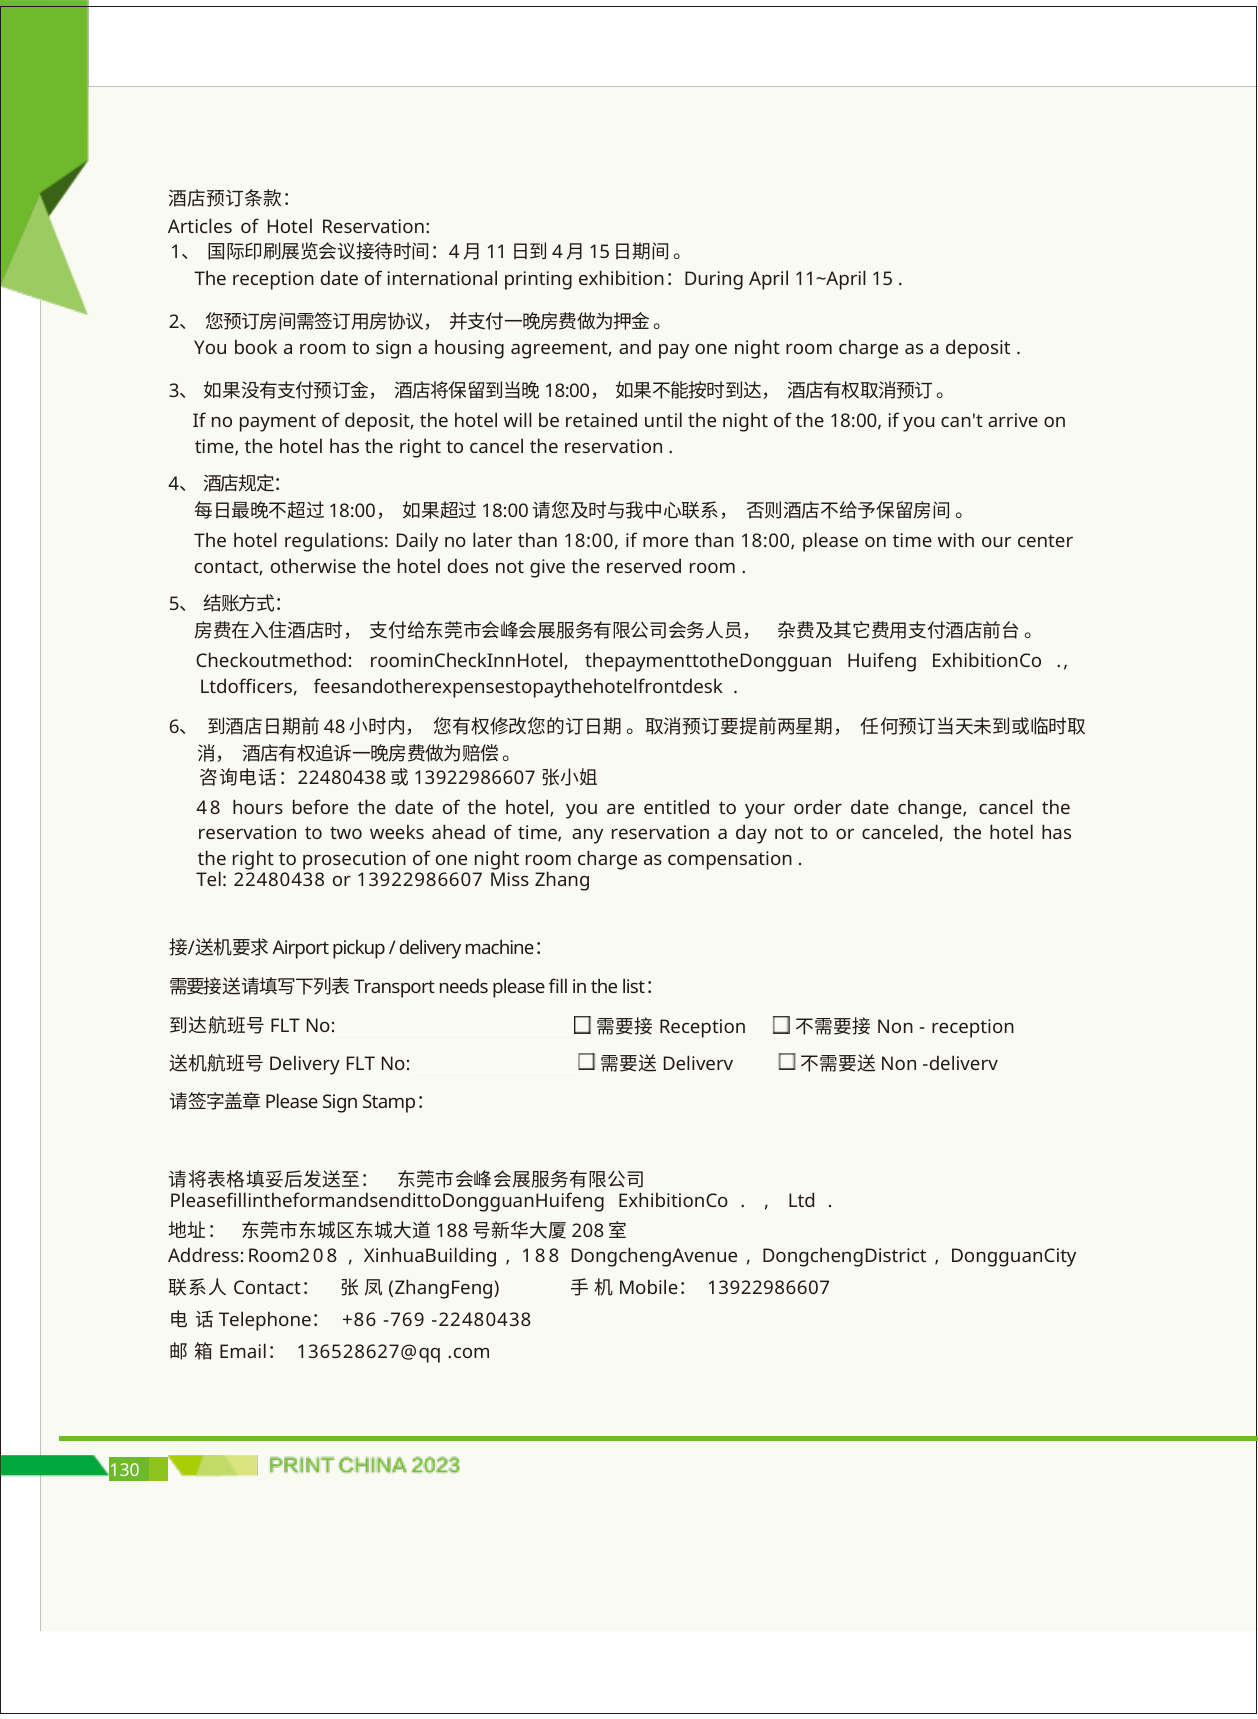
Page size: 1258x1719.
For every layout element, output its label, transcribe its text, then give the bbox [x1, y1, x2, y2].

picture [578, 1053, 596, 1070]
picture [167, 1455, 460, 1477]
picture [778, 1053, 796, 1070]
picture [574, 1016, 592, 1034]
picture [0, 1455, 109, 1477]
picture [772, 1016, 790, 1034]
table_header 酒店预订条款： Articles of Hotel Reservation: 1、 国际印刷展览会议接待时间：4月11日到4月15日期间 。 The reception date of international printing exhibition：During April 11~April 15 . 2、 您预订房间需签订用房协议， 并支付一晚房费做为押金 。 You book a room to sign a housing agreement, and pay one night room charge as a deposit . 3、 如果没有支付预订金， 酒店将保留到当晚18:00， 如果不能按时到达， 酒店有权取消预订 。 If no payment of deposit, the hotel will be retained until the night of the 18:00, if you can't arrive on time, the hotel has the right to cancel the reservation . 4、 酒店规定： 每日最晚不超过18:00， 如果超过18:00请您及时与我中心联系， 否则酒店不给予保留房间 。 The hotel regulations: Daily no later than 18:00, if more than 18:00, please on time with our center contact, otherwise the hotel does not give the reserved room . 5、 结账方式： 房费在入住酒店时， 支付给东莞市会峰会展服务有限公司会务人员， 杂费及其它费用支付酒店前台 。 Checkoutmethod: roominCheckInnHotel, thepaymenttotheDongguan Huifeng ExhibitionCo ., Ltdofficers, feesandotherexpensestopaythehotelfrontdesk . 6、 到酒店日期前48小时内， 您有权修改您的订日期 。取消预订要提前两星期， 任何预订当天未到或临时取 消， 酒店有权追诉一晚房费做为赔偿 。 咨询电话：22480438或13922986607 张小姐 48 hours before the date of the hotel, you are entitled to your order date change, cancel the reservation to two weeks ahead of time, any reservation a day not to or canceled, the hotel has the right to prosecution of one night room charge as compensation . Tel: 22480438 or 13922986607 Miss Zhang 接/送机要求Airport pickup / delivery machine： 需要接送请填写下列表Transport needs please fill in the list： 到达航班号FLT No: 需要接 Reception 不需要接 Non - reception 送机航班号 Delivery FLT No: 需要送 Deliverv 不需要送 Non -deliverv 请签字盖章 Please Sign Stamp： 请将表格填妥后发送至： 东莞市会峰会展服务有限公司 PleasefillintheformandsendittoDongguanHuifeng ExhibitionCo . , Ltd . 地址： 东莞市东城区东城大道188号新华大厦208室 Address:Room208 , XinhuaBuilding , 188 DongchengAvenue , DongchengDistrict , DongguanCity 联系人 Contact： 张 凤 (ZhangFeng) 手 机 Mobile： 13922986607 电 话Telephone： +86 -769 -22480438 邮 箱 Email： 136528627@qq .com 130 [1, 7, 1256, 1713]
picture [0, 0, 1258, 1436]
